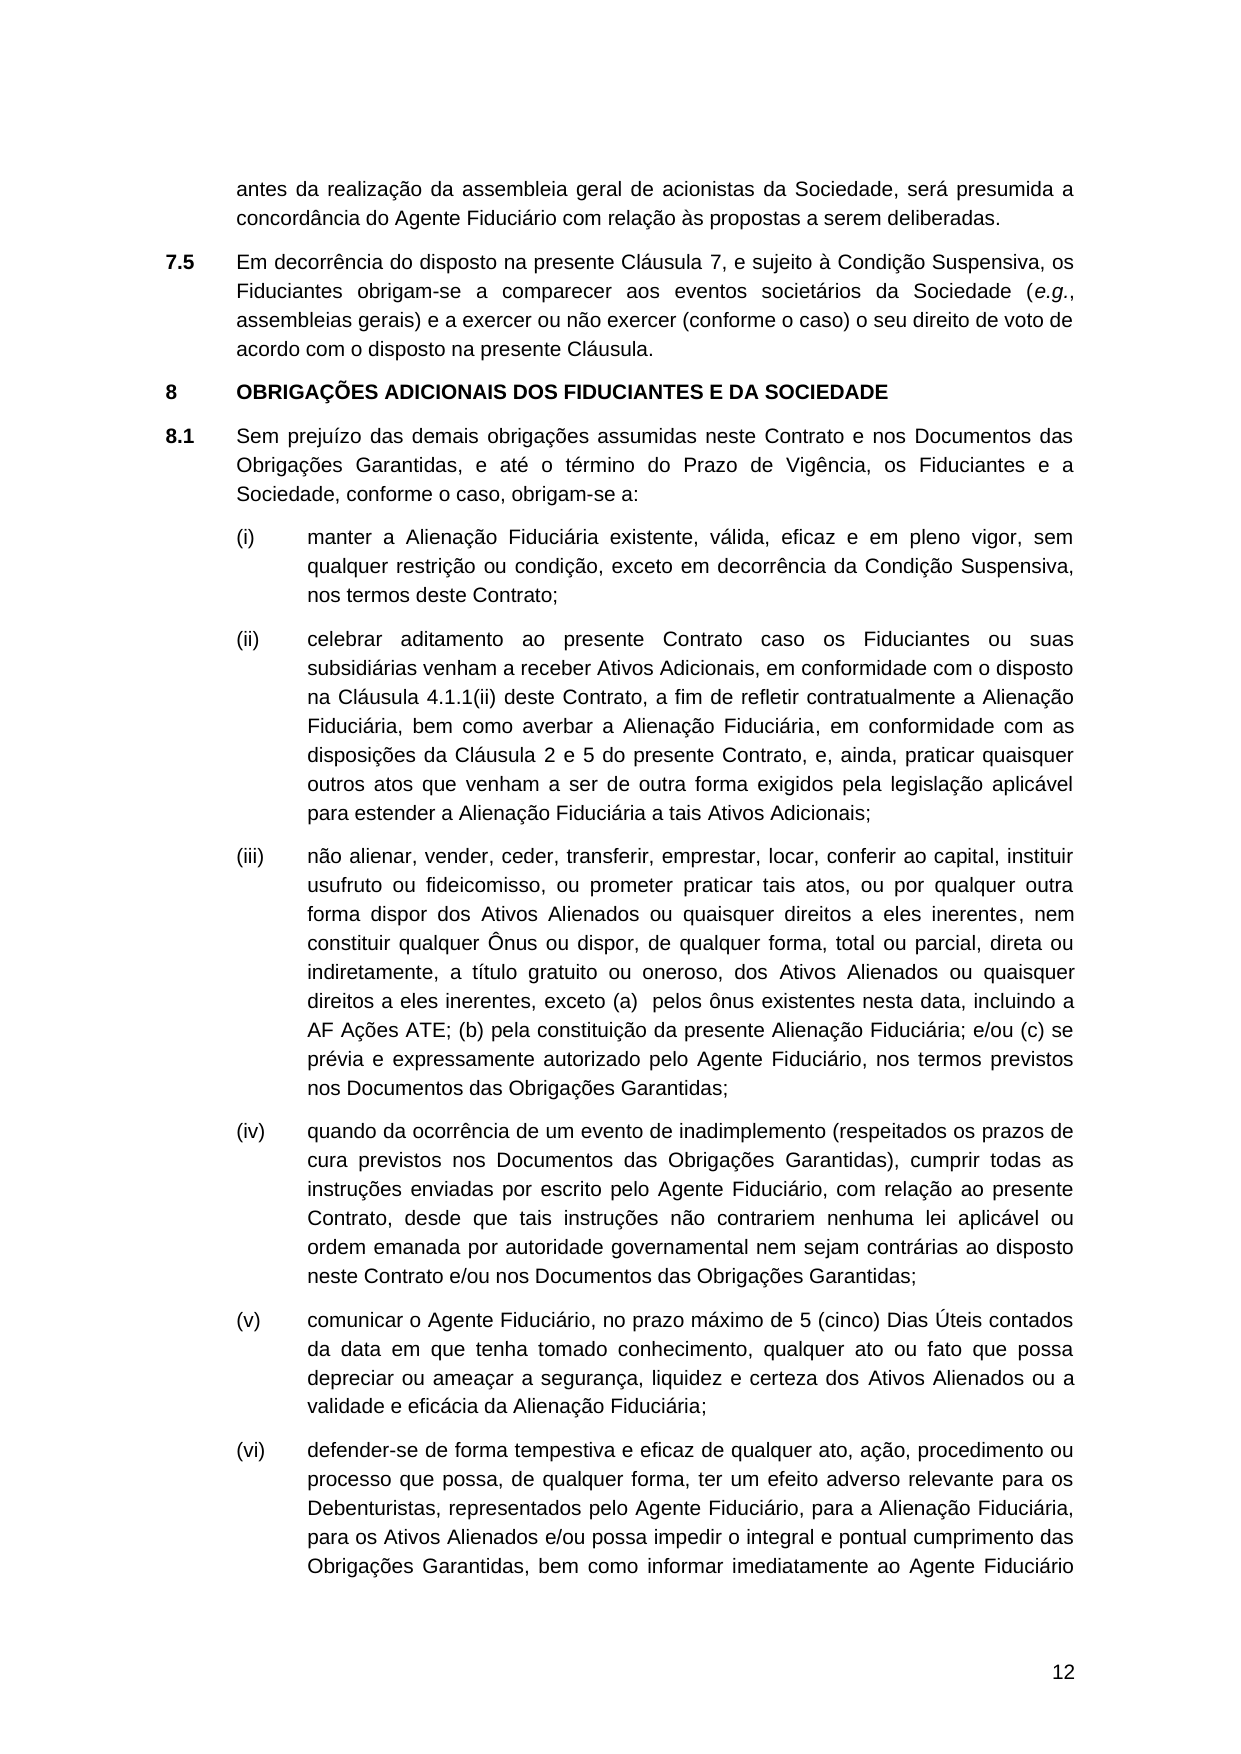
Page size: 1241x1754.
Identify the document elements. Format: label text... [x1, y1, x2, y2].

text quando da ocorrência de um evento de inadimplemento (respeitados os prazos de cura previstos nos Documentos das Obrigações Garantidas), cumprir todas as instruções enviadas por escrito pelo Agente Fiduciário, com relação ao presente Contrato, desde que tais instruções não contrariem nenhuma lei aplicável ou ordem emanada por autoridade governamental nem sejam contrárias ao disposto neste Contrato e/ou nos Documentos das Obrigações Garantidas; [236, 1119, 1075, 1288]
text manter a Alienação Fiduciária existente, válida, eficaz e em pleno vigor, sem qualquer restrição ou condição, exceto em decorrência da Condição Suspensiva, nos termos deste Contrato; [236, 525, 1075, 607]
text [236, 1438, 1075, 1578]
text Sem prejuízo das demais obrigações assumidas neste Contrato e nos Documentos das Obrigações Garantidas, e até o término do Prazo de Vigência, os Fiduciantes e a Sociedade, conforme o caso, obrigam-se a: [165, 424, 1075, 506]
text Em decorrência do disposto na presente Cláusula 7, e sujeito à Condição Suspensiva, os Fiduciantes obrigam-se a comparecer aos eventos societários da Sociedade (e.g., assembleias gerais) e a exercer ou não exercer (conforme o caso) o seu direito de voto de acordo com o disposto na presente Cláusula. [165, 250, 1075, 361]
text OBRIGAÇÕES ADICIONAIS DOS FIDUCIANTES E DA SOCIEDADE [165, 380, 1075, 404]
text celebrar aditamento ao presente Contrato caso os Fiduciantes ou suas subsidiárias venham a receber Ativos Adicionais, em conformidade com o disposto na Cláusula 4.1(ii) deste Contrato, a fim de refletir contratualmente a Alienação Fiduciária, bem como averbar a Alienação Fiduciária, em conformidade com as disposições da Cláusula 2 e 5 do presente Contrato, e, ainda, praticar quaisquer outros atos que venham a ser de outra forma exigidos pela legislação aplicável para estender a Alienação Fiduciária a tais Ativos Adicionais; [236, 627, 1075, 824]
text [165, 177, 1075, 230]
text não alienar, vender, ceder, transferir, emprestar, locar, conferir ao capital, instituir usufruto ou fideicomisso, ou prometer praticar tais atos, ou por qualquer outra forma dispor dos Ativos Alienados ou quaisquer direitos a eles inerentes, nem constituir qualquer Ônus ou dispor, de qualquer forma, total ou parcial, direta ou indiretamente, a título gratuito ou oneroso, dos Ativos Alienados ou quaisquer direitos a eles inerentes, exceto (a) pelos ônus existentes nesta data, incluindo a AF Ações ATE; (b) pela constituição da presente Alienação Fiduciária; e/ou (c) se prévia e expressamente autorizado pelo Agente Fiduciário, nos termos previstos nos Documentos das Obrigações Garantidas; [236, 844, 1075, 1099]
text comunicar o Agente Fiduciário, no prazo máximo de 5 (cinco) Dias Úteis contados da data em que tenha tomado conhecimento, qualquer ato ou fato que possa depreciar ou ameaçar a segurança, liquidez e certeza dos Ativos Alienados ou a validade e eficácia da Alienação Fiduciária; [236, 1307, 1075, 1418]
